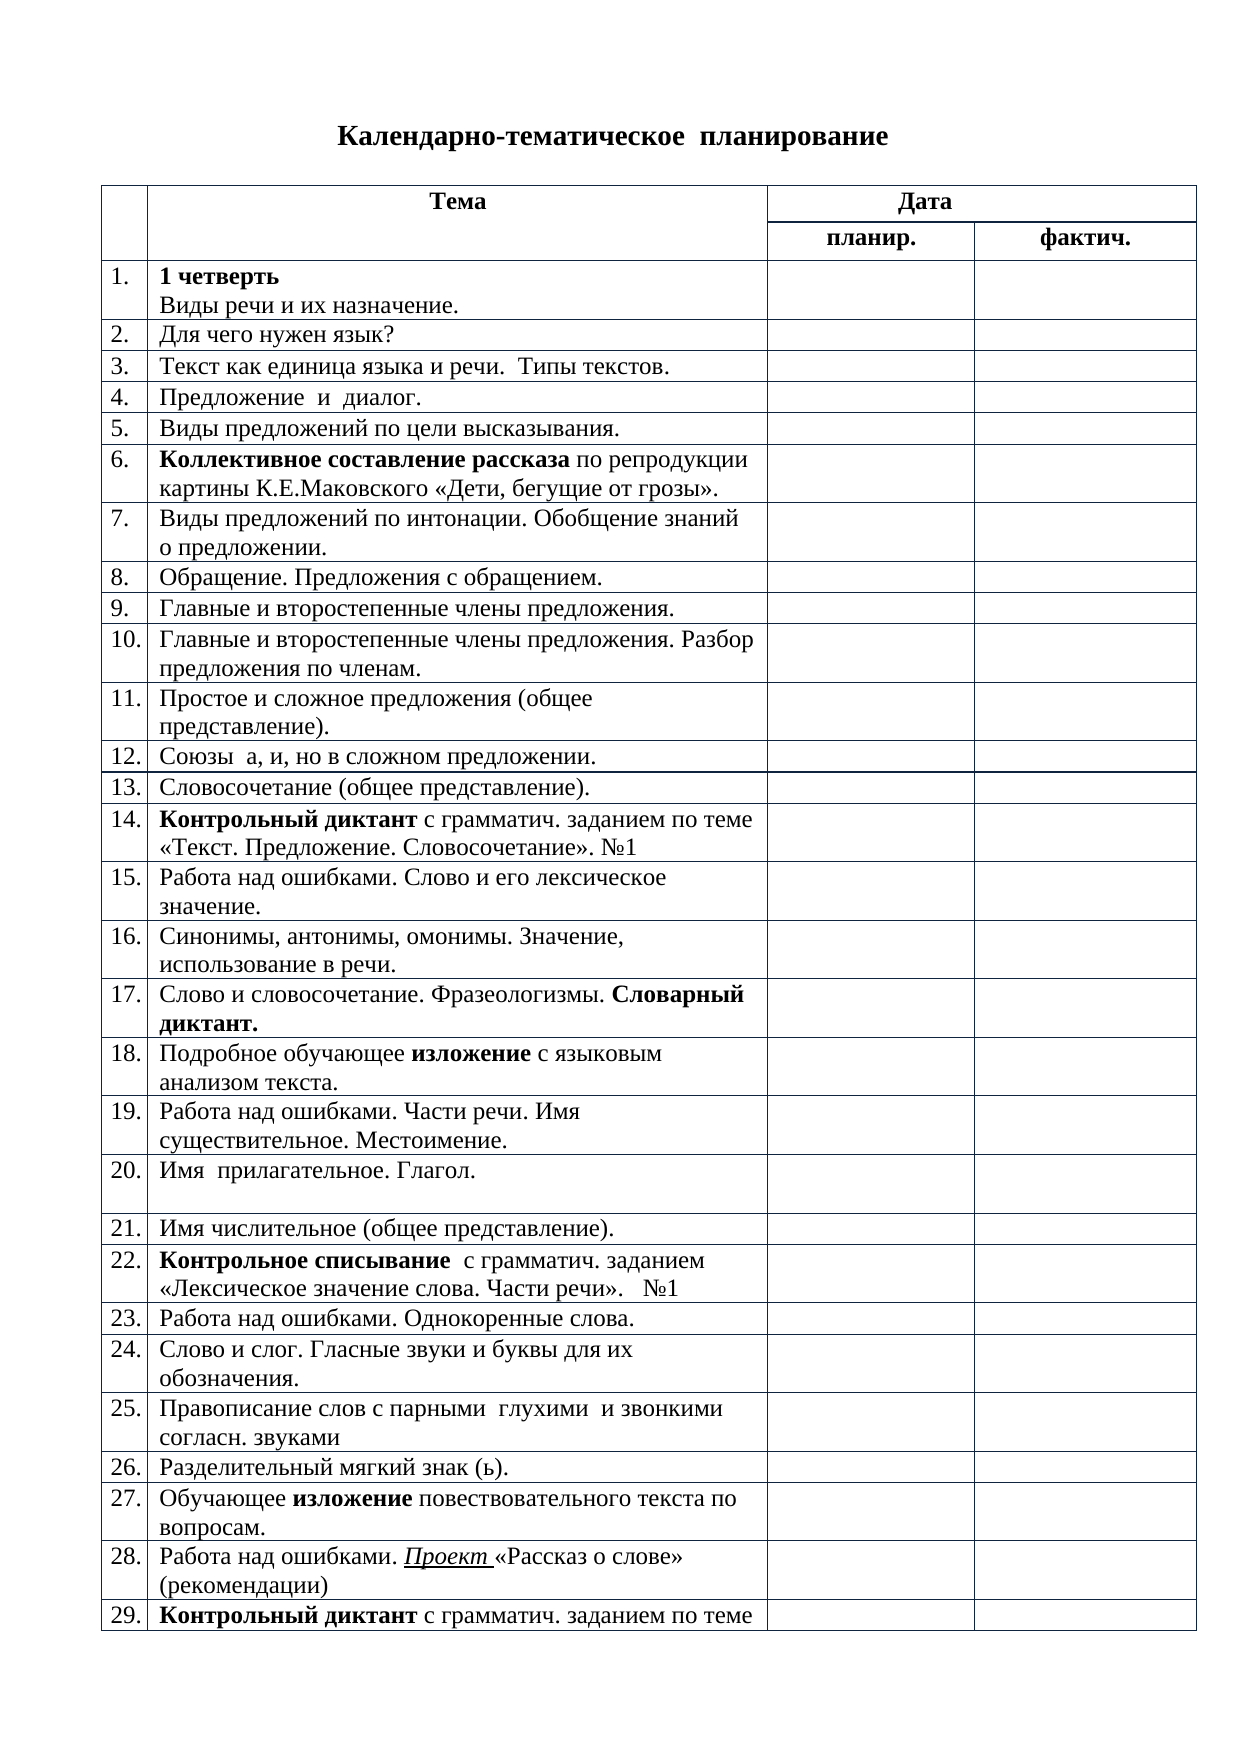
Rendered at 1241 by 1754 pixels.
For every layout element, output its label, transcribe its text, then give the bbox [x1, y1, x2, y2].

table_cell [102, 593, 147, 623]
table_cell Словосочетание (общее представление). [148, 773, 767, 803]
table_cell [102, 1541, 147, 1599]
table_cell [148, 1600, 767, 1630]
table_cell [975, 1245, 1196, 1302]
table_cell Текст как единица языка и речи. Типы текстов. [148, 351, 767, 381]
table_cell [102, 382, 147, 412]
table_cell [102, 413, 147, 443]
table_cell [975, 1483, 1196, 1540]
table_cell Предложение и диалог. [148, 382, 767, 412]
table_cell [102, 351, 147, 381]
table_cell [102, 741, 147, 771]
table_cell [768, 1483, 974, 1540]
table_cell [102, 562, 147, 592]
table_cell [975, 503, 1196, 561]
table_cell Синонимы, антонимы, омонимы. Значение, использование в речи. [148, 921, 767, 978]
table_cell [102, 773, 147, 803]
table_cell [975, 413, 1196, 443]
table_cell [768, 979, 974, 1037]
table_cell Разделительный мягкий знак (ь). [148, 1452, 767, 1482]
table_cell [768, 445, 974, 502]
table_cell Простое и сложное предложения (общее представление). [148, 683, 767, 740]
table_cell [768, 1303, 974, 1333]
table_cell [768, 862, 974, 920]
table_cell [102, 320, 147, 350]
table_cell [975, 741, 1196, 771]
table_cell Виды предложений по цели высказывания. [148, 413, 767, 443]
table_cell [975, 773, 1196, 803]
table_cell [975, 862, 1196, 920]
table_cell [102, 1096, 147, 1154]
table_cell [768, 1393, 974, 1451]
table_cell фактич. [975, 223, 1196, 260]
table_cell Обучающее изложение повествовательного текста по вопросам. [148, 1483, 767, 1540]
table_cell [768, 921, 974, 978]
table_header Тема [148, 186, 767, 260]
table_cell Имя числительное (общее представление). [148, 1214, 767, 1244]
table_cell [975, 624, 1196, 682]
table_cell [768, 1038, 974, 1095]
table_cell Правописание слов с парными глухими и звонкими согласн. звуками [148, 1393, 767, 1451]
table_cell [975, 683, 1196, 740]
table_cell [975, 261, 1196, 318]
table_cell Работа над ошибками. Слово и его лексическое значение. [148, 862, 767, 920]
table_cell [102, 921, 147, 978]
table_cell [102, 1393, 147, 1451]
table_header Дата [768, 186, 1196, 221]
table_cell 1 четверть Виды речи и их назначение. [148, 261, 767, 318]
table_cell [768, 503, 974, 561]
table_cell [102, 1214, 147, 1244]
table_cell [768, 1214, 974, 1244]
table_cell [102, 979, 147, 1037]
table_cell Главные и второстепенные члены предложения. [148, 593, 767, 623]
table_cell [975, 445, 1196, 502]
table_cell [975, 1452, 1196, 1482]
table_cell [768, 773, 974, 803]
table_cell [768, 593, 974, 623]
table_cell [975, 921, 1196, 978]
table_cell [975, 1214, 1196, 1244]
table_cell Подробное обучающее изложение с языковым анализом текста. [148, 1038, 767, 1095]
table_cell Имя прилагательное. Глагол. [148, 1155, 767, 1212]
table_cell Слово и словосочетание. Фразеологизмы. Словарный диктант. [148, 979, 767, 1037]
table_cell [768, 320, 974, 350]
table_cell [768, 382, 974, 412]
table_cell [768, 1600, 974, 1630]
table_cell Союзы а, и, но в сложном предложении. [148, 741, 767, 771]
table_cell [975, 593, 1196, 623]
table_cell [768, 413, 974, 443]
table_cell [768, 1245, 974, 1302]
table_cell [102, 804, 147, 861]
table_cell Работа над ошибками. Проект «Рассказ о слове» (рекомендации) [148, 1541, 767, 1599]
table_cell [102, 624, 147, 682]
table_cell [768, 741, 974, 771]
table_cell [975, 382, 1196, 412]
table_cell [768, 1541, 974, 1599]
table_cell [768, 1452, 974, 1482]
table_cell [768, 1335, 974, 1392]
table_cell [768, 683, 974, 740]
table_cell [975, 320, 1196, 350]
table_cell [768, 261, 974, 318]
table_cell Обращение. Предложения с обращением. [148, 562, 767, 592]
table_cell [102, 1483, 147, 1540]
table_cell [102, 1600, 147, 1630]
text Календарно-тематическое планирование [103, 118, 1122, 152]
table_cell планир. [768, 223, 974, 260]
table_cell [975, 1038, 1196, 1095]
table_cell [975, 1335, 1196, 1392]
table_cell [102, 1303, 147, 1333]
table_cell [768, 351, 974, 381]
table_cell [768, 804, 974, 861]
table_cell [102, 1038, 147, 1095]
table_cell [975, 1096, 1196, 1154]
table_cell [102, 1155, 147, 1212]
table_cell Коллективное составление рассказа по репродукции картины К.Е.Маковского «Дети, бегущие от грозы». [148, 445, 767, 502]
table_cell [102, 862, 147, 920]
table_cell [768, 562, 974, 592]
table_cell [102, 1452, 147, 1482]
table_cell [102, 445, 147, 502]
table_cell [975, 804, 1196, 861]
table_cell [102, 503, 147, 561]
table_cell Работа над ошибками. Части речи. Имя существительное. Местоимение. [148, 1096, 767, 1154]
table_cell Главные и второстепенные члены предложения. Разбор предложения по членам. [148, 624, 767, 682]
table_header [102, 186, 147, 260]
table_cell Слово и слог. Гласные звуки и буквы для их обозначения. [148, 1335, 767, 1392]
table_cell Для чего нужен язык? [148, 320, 767, 350]
table_cell [975, 1541, 1196, 1599]
table_cell Контрольное списывание с грамматич. заданием «Лексическое значение слова. Части речи». №1 [148, 1245, 767, 1302]
table_cell [102, 261, 147, 318]
table_cell Виды предложений по интонации. Обобщение знаний о предложении. [148, 503, 767, 561]
table_cell Контрольный диктант с грамматич. заданием по теме «Текст. Предложение. Словосочетание». №1 [148, 804, 767, 861]
table_cell [975, 979, 1196, 1037]
table_cell [102, 1335, 147, 1392]
table_cell [768, 624, 974, 682]
table_cell [975, 1155, 1196, 1212]
table_cell [975, 1393, 1196, 1451]
table_cell [102, 1245, 147, 1302]
table_cell Работа над ошибками. Однокоренные слова. [148, 1303, 767, 1333]
table_cell [102, 683, 147, 740]
table_cell [768, 1096, 974, 1154]
table_cell [975, 1600, 1196, 1630]
table_cell [975, 351, 1196, 381]
table_cell [768, 1155, 974, 1212]
table_cell [975, 562, 1196, 592]
table_cell [975, 1303, 1196, 1333]
